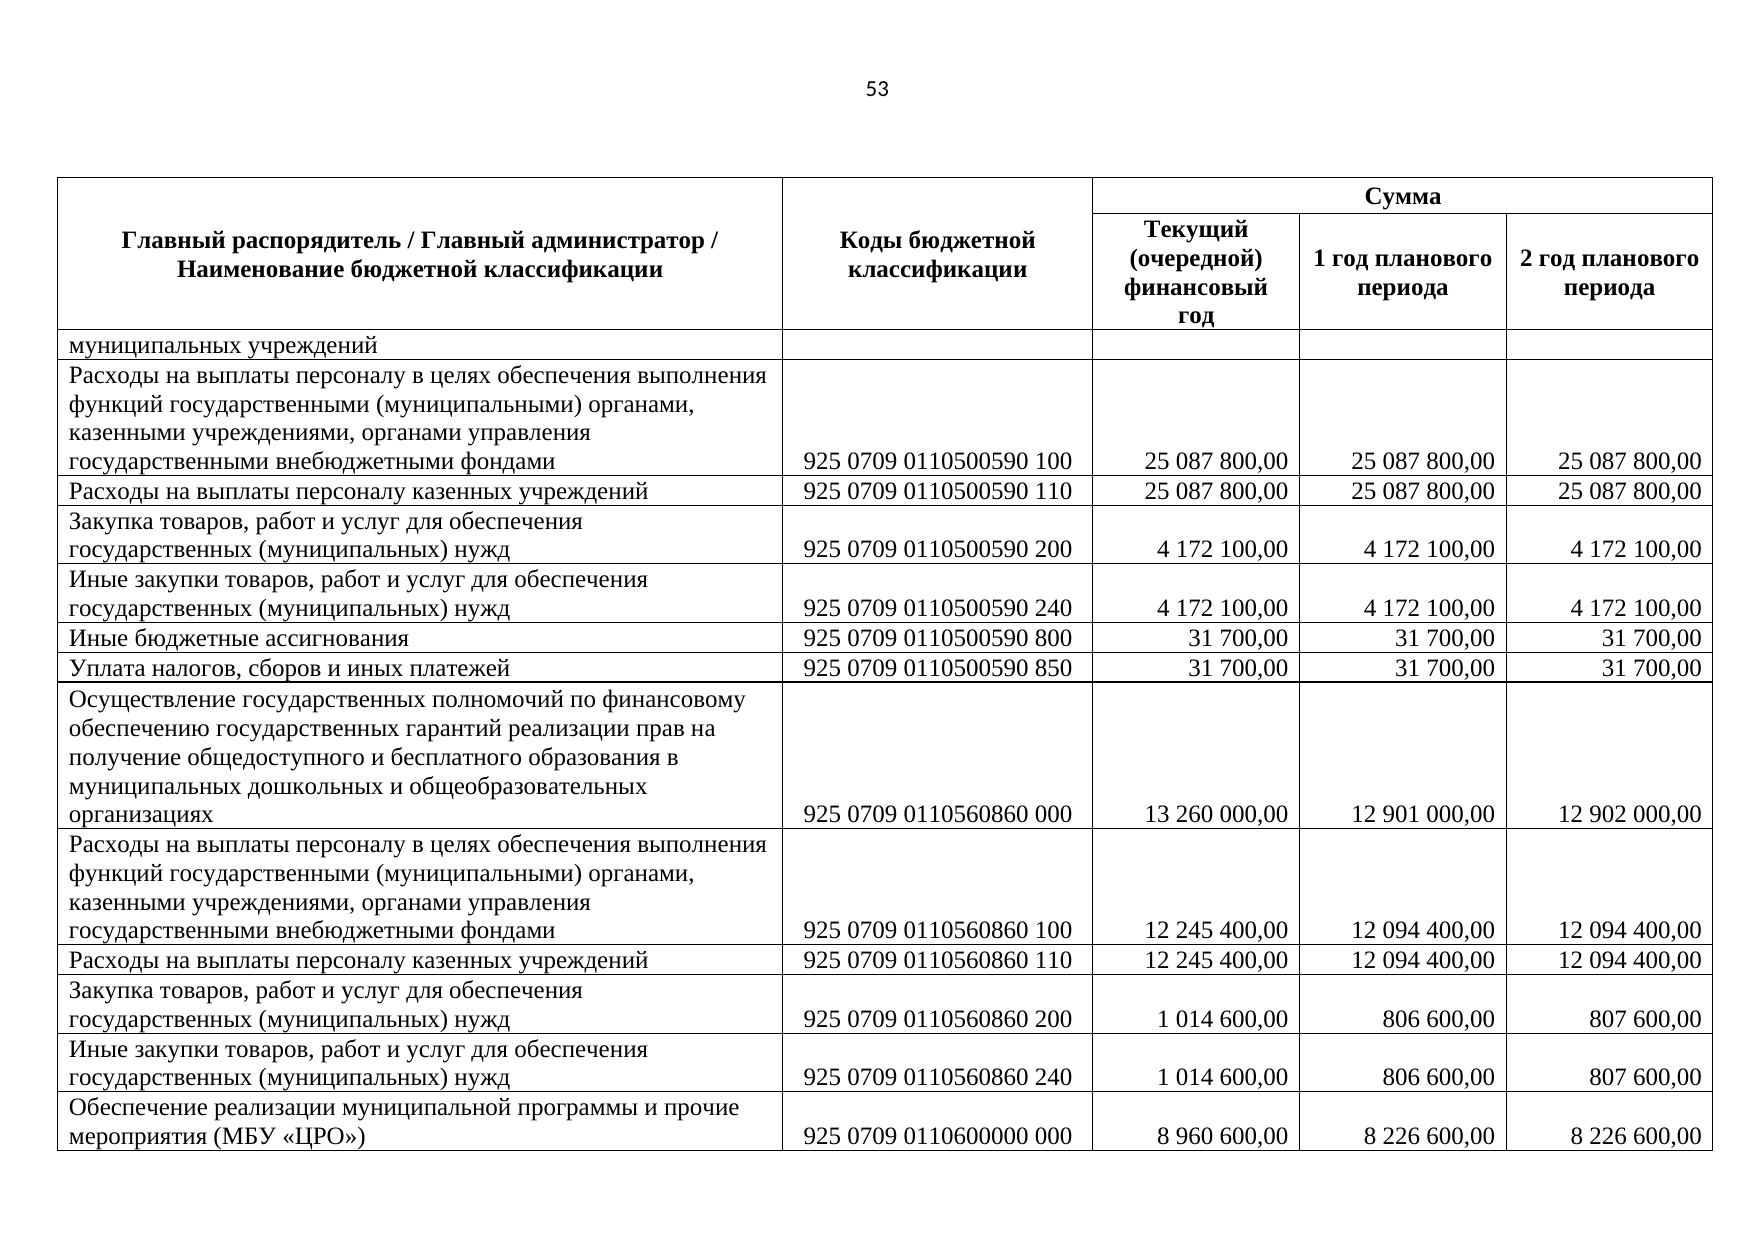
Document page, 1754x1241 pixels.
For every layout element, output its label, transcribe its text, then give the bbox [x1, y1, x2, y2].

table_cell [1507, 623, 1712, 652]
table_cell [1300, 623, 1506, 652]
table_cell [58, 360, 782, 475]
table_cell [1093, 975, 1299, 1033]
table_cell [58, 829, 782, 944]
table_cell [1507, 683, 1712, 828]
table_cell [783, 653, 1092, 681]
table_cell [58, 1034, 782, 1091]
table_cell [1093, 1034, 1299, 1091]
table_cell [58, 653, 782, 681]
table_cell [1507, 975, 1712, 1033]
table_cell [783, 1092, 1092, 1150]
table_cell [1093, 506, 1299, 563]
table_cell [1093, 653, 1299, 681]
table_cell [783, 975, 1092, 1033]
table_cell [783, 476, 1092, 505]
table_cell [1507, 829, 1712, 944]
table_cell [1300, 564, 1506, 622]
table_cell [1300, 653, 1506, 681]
table_cell Текущий (очередной) финансовый год [1093, 214, 1299, 329]
table_cell 2 год планового периода [1507, 214, 1712, 329]
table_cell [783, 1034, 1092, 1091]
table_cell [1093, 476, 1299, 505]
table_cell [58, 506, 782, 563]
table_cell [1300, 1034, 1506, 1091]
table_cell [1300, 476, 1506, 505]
table_cell 1 год планового периода [1300, 214, 1506, 329]
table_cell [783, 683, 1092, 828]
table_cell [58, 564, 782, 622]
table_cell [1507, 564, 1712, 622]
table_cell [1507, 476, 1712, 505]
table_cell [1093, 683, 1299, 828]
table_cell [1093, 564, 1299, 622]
table_header Коды бюджетной классификации [783, 178, 1092, 329]
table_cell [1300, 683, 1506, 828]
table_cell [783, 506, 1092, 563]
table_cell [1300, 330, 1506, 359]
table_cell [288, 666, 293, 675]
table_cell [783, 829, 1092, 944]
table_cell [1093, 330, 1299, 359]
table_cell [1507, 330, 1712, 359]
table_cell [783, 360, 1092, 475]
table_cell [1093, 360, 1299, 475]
table_header Главный распорядитель / Главный администратор / Наименование бюджетной классификации [58, 178, 782, 329]
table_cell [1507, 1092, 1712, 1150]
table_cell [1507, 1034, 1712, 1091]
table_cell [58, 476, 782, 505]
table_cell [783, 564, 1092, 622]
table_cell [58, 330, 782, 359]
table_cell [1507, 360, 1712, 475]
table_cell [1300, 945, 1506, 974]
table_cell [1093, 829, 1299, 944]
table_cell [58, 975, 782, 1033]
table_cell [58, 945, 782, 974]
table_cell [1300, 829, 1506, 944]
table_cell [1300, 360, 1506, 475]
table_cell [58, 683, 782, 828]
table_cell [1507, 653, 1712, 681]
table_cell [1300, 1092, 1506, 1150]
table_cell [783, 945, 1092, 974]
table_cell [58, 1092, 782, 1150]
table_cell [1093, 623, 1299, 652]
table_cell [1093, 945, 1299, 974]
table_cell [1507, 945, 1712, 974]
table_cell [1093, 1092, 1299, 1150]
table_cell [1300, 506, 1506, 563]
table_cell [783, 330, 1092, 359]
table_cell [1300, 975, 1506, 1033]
table_header Сумма [1093, 178, 1712, 213]
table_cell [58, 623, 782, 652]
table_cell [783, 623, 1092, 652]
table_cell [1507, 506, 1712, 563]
